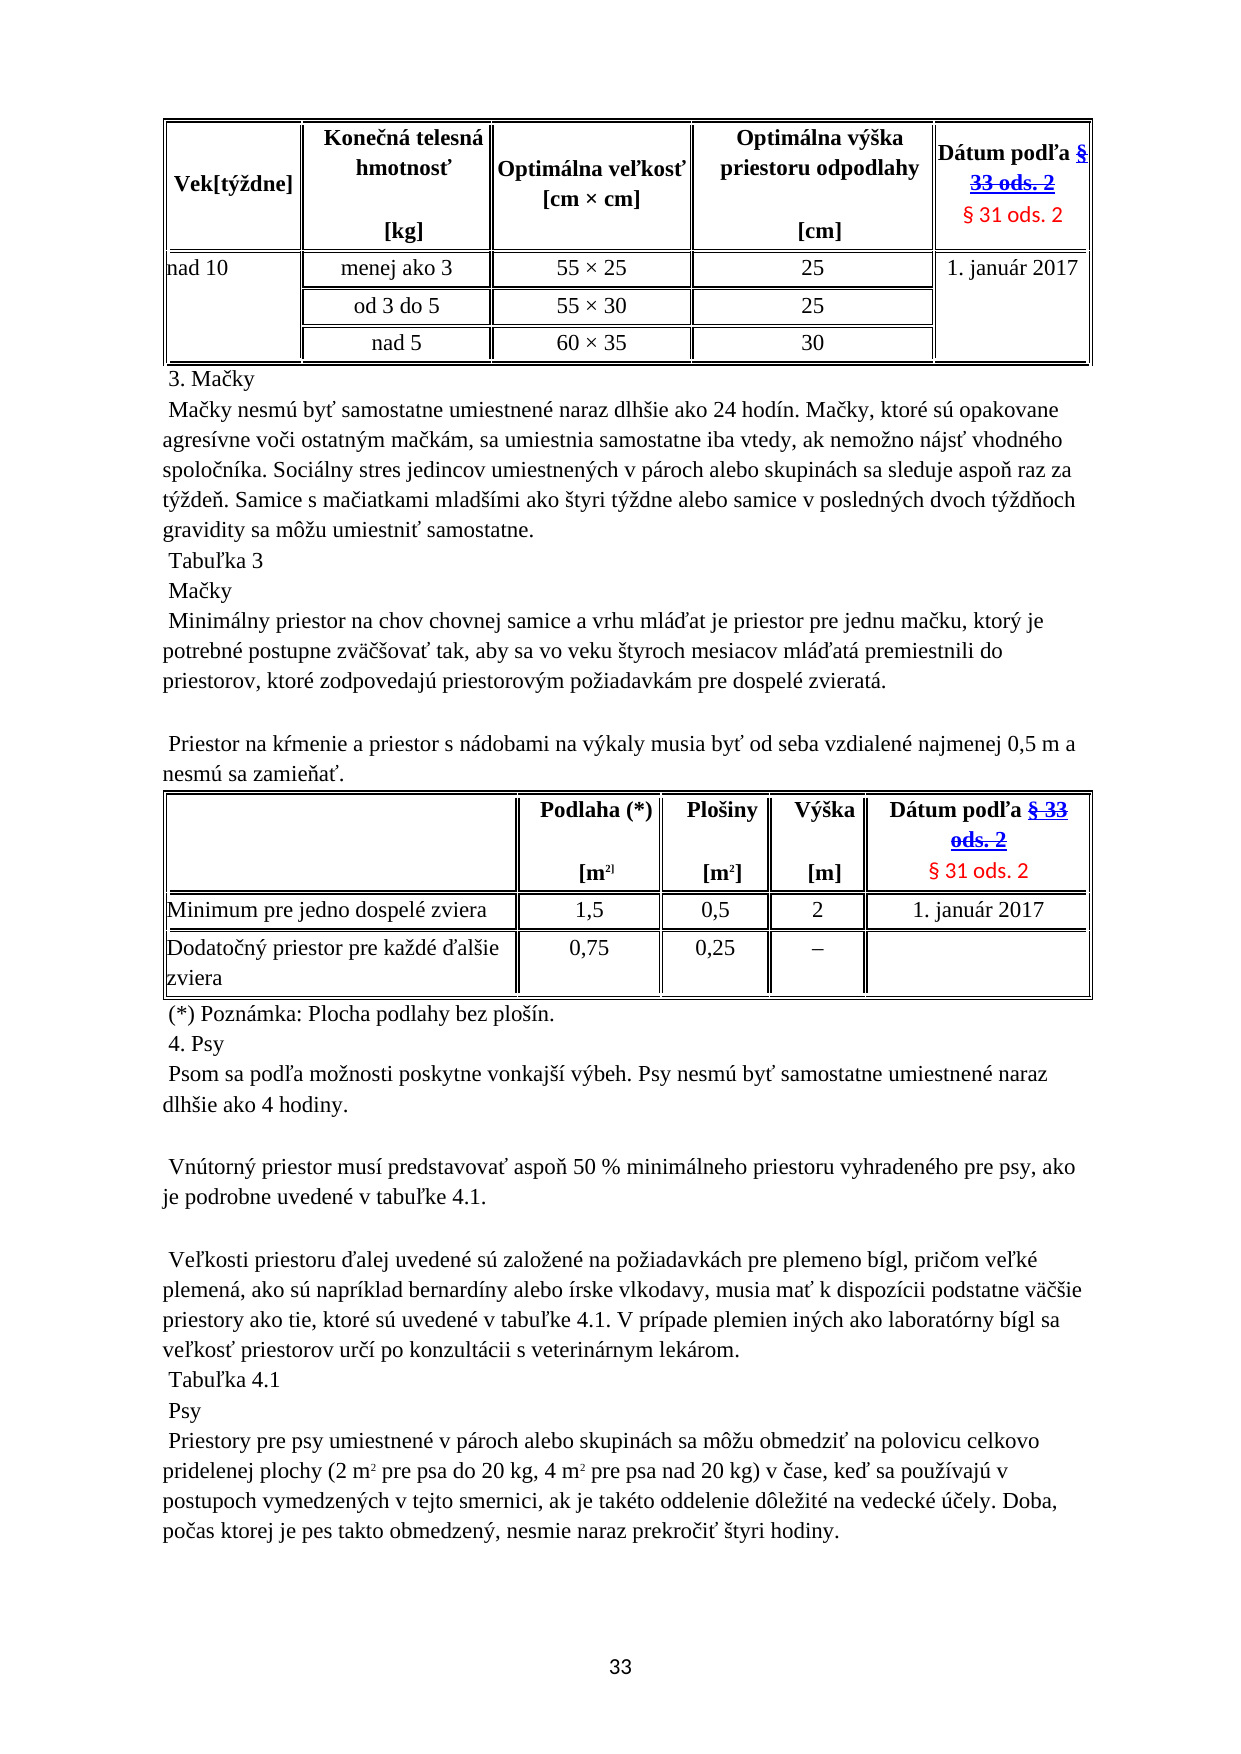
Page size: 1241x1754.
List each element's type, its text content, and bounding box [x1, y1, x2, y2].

table_cell 60 × 35 [491, 324, 692, 361]
table_cell Minimum pre jedno dospelé zviera [165, 890, 517, 928]
table_cell 55 × 25 [494, 253, 690, 286]
table_cell 30 [692, 324, 934, 361]
table_cell 1. január 2017 [934, 249, 1091, 361]
table_cell 0,5 [663, 895, 767, 928]
text Psom sa podľa možnosti poskytne vonkajší výbeh. Psy nesmú byť samostatne umiestnené naraz dlhšie ako 4 hodiny. [162, 1061, 1090, 1117]
table_cell od 3 do 5 [304, 290, 489, 324]
table_header Dátum podľa § 33 ods. 2 § 31 ods. 2 [866, 795, 1089, 890]
text Psy [162, 1397, 1090, 1423]
table_cell 55 × 30 [494, 290, 690, 324]
text Mačky [162, 577, 1090, 603]
table_cell 1. január 2017 [866, 890, 1091, 928]
table_cell 0,75 [518, 928, 661, 996]
table_cell [866, 928, 1091, 996]
table_cell 0,25 [661, 932, 769, 996]
text Tabuľka 4.1 [162, 1367, 1090, 1393]
table_header Konečná telesná hmotnosť [kg] [302, 122, 491, 248]
text Veľkosti priestoru ďalej uvedené sú založené na požiadavkách pre plemeno bígl, pričom veľké plemená, ako sú napríklad bernardíny alebo írske vlkodavy, musia mať k dispozícii podstatne väčšie priestory ako tie, ktoré sú uvedené v tabuľke 4.1. V prípade plemien iných ako laboratórny bígl sa veľkosť priestorov určí po konzultácii s veterinárnym lekárom. [162, 1246, 1090, 1363]
table_cell 25 [694, 290, 932, 324]
text Priestory pre psy umiestnené v pároch alebo skupinách sa môžu obmedziť na polovicu celkovo pridelenej plochy (2 m2 pre psa do 20 kg, 4 m2 pre psa nad 20 kg) v čase, keď sa používajú v postupoch vymedzených v tejto smernici, ak je takéto oddelenie dôležité na vedecké účely. Doba, počas ktorej je pes takto obmedzený, nesmie naraz prekročiť štyri hodiny. [162, 1427, 1090, 1544]
text (*) Poznámka: Plocha podlahy bez plošín. [162, 1000, 1090, 1026]
table_cell – [770, 928, 866, 996]
text Tabuľka 3 [162, 547, 1090, 573]
text 4. Psy [162, 1030, 1090, 1057]
table_cell 2 [772, 895, 863, 928]
table_cell 25 [694, 253, 932, 286]
table_header Optimálna veľkosť [cm × cm] [491, 120, 692, 248]
table_cell menej ako 3 [304, 253, 489, 286]
table_cell nad 10 [165, 249, 302, 361]
text Mačky nesmú byť samostatne umiestnené naraz dlhšie ako 24 hodín. Mačky, ktoré sú opakovane agresívne voči ostatným mačkám, sa umiestnia samostatne iba vtedy, ak nemožno nájsť vhodného spoločníka. Sociálny stres jedincov umiestnených v pároch alebo skupinách sa sleduje aspoň raz za týždeň. Samice s mačiatkami mladšími ako štyri týždne alebo samice v posledných dvoch týždňoch gravidity sa môžu umiestniť samostatne. [162, 396, 1090, 543]
table_header Výška [m] [770, 792, 866, 890]
table_header Plošiny [m2] [661, 794, 769, 890]
text Minimálny priestor na chov chovnej samice a vrhu mláďat je priestor pre jednu mačku, ktorý je potrebné postupne zväčšovať tak, aby sa vo veku štyroch mesiacov mláďatá premiestnili do priestorov, ktoré zodpovedajú priestorovým požiadavkám pre dospelé zvieratá. [162, 607, 1090, 694]
table_cell nad 5 [302, 328, 491, 361]
text Priestor na kŕmenie a priestor s nádobami na výkaly musia byť od seba vzdialené najmenej 0,5 m a nesmú sa zamieňať. [162, 730, 1090, 787]
table_cell 1,5 [520, 895, 659, 928]
table_header Optimálna výška priestoru odpodlahy [cm] [692, 120, 934, 248]
table_header Podlaha (*) [m2] [518, 792, 661, 890]
table_header Dátum podľa § 33 ods. 2 § 31 ods. 2 [934, 122, 1089, 248]
table_cell Dodatočný priestor pre každé ďalšie zviera [165, 928, 517, 996]
table_header [167, 795, 517, 890]
table_header Vek[týždne] [165, 120, 302, 248]
text 3. Mačky [162, 366, 1090, 392]
text Vnútorný priestor musí predstavovať aspoň 50 % minimálneho priestoru vyhradeného pre psy, ako je podrobne uvedené v tabuľke 4.1. [162, 1153, 1090, 1210]
